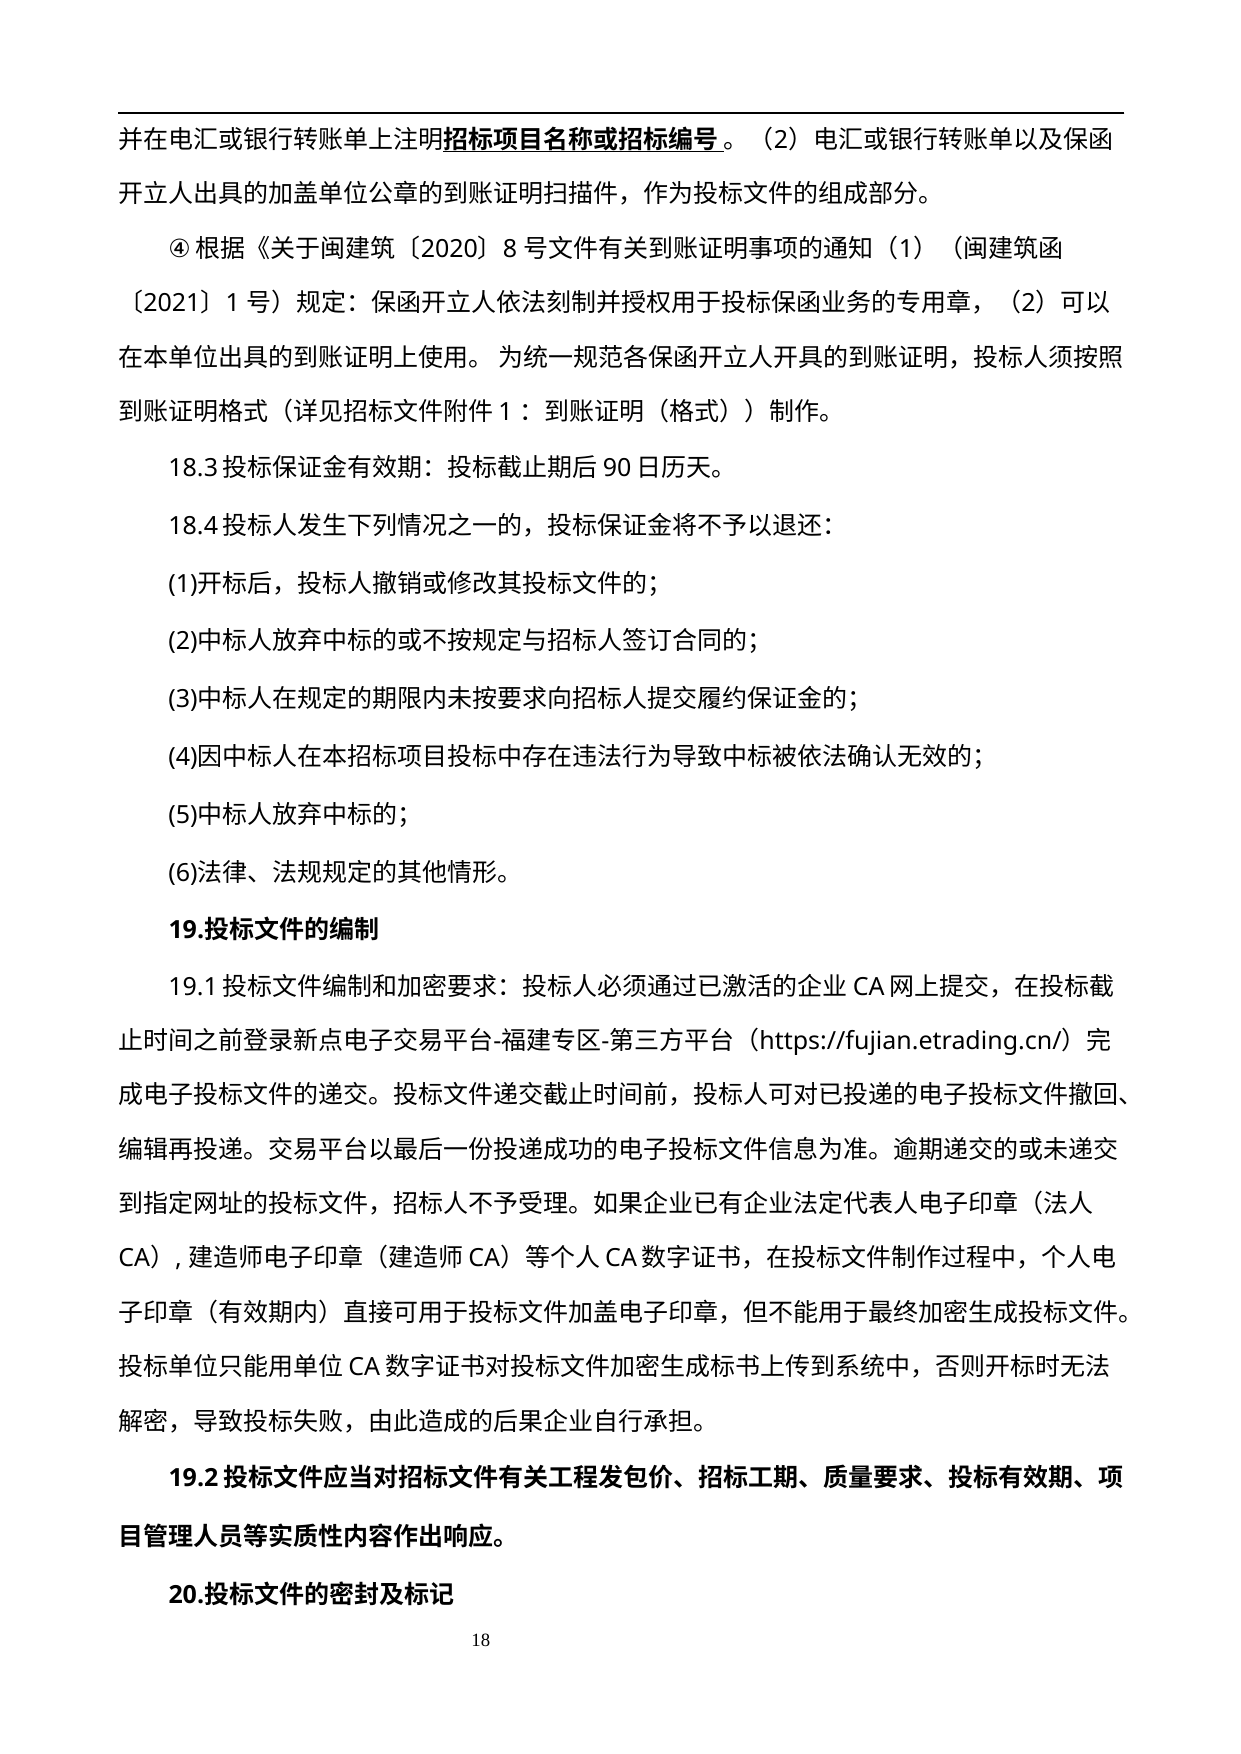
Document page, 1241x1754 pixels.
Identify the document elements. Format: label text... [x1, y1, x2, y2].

text ④根据《关于闽建筑〔2020〕8 号文件有关到账证明事项的通知（1）（闽建筑函〔2021〕1 号）规定：保函开立人依法刻制并授权用于投标保函业务的专用章，（2）可以在本单位出具的到账证明上使用。 为统一规范各保函开立人开具的到账证明，投标人须按照到账证明格式（详见招标文件附件1 ：到账证明（格式））制作。 [118, 228, 1124, 337]
text (1)开标后，投标人撤销或修改其投标文件的； [118, 561, 1124, 601]
text (5)中标人放弃中标的； [118, 793, 1124, 832]
text 19.2投标文件应当对招标文件有关工程发包价、招标工期、质量要求、投标有效期、项目管理人员等实质性内容作出响应。 [118, 1455, 1124, 1554]
text 19.1投标文件编制和加密要求：投标人必须通过已激活的企业CA网上提交，在投标截止时间之前登录新点电子交易平台-福建专区-第三方平台（https://fujian.etrading.cn/）完成电子投标文件的递交。投标文件递交截止时间前，投标人可对已投递的电子投标文件撤回、编辑再投递。交易平台以最后一份投递成功的电子投标文件信息为准。逾期递交的或未递交到指定网址的投标文件，招标人不予受理。如果企业已有企业法定代表人电子印章（法人CA）, 建造师电子印章（建造师CA）等个人CA数字证书，在投标文件制作过程中，个人电子印章（有效期内）直接可用于投标文件加盖电子印章，但不能用于最终加密生成投标文件。投标单位只能用单位CA数字证书对投标文件加密生成标书上传到系统中，否则开标时无法解密，导致投标失败，由此造成的后果企业自行承担。 [118, 1328, 1124, 1437]
text (6)法律、法规规定的其他情形。 [118, 850, 1124, 890]
text ④根据《关于闽建筑〔2020〕8 号文件有关到账证明事项的通知（1）（闽建筑函〔2021〕1 号）规定：保函开立人依法刻制并授权用于投标保函业务的专用章，（2）可以在本单位出具的到账证明上使用。 为统一规范各保函开立人开具的到账证明，投标人须按照到账证明格式（详见招标文件附件1 ：到账证明（格式））制作。 [118, 373, 1124, 428]
text (2)中标人放弃中标的或不按规定与招标人签订合同的； [118, 619, 1124, 659]
text (3)中标人在规定的期限内未按要求向招标人提交履约保证金的； [118, 677, 1124, 717]
text 19.1投标文件编制和加密要求：投标人必须通过已激活的企业CA网上提交，在投标截止时间之前登录新点电子交易平台-福建专区-第三方平台（https://fujian.etrading.cn/）完成电子投标文件的递交。投标文件递交截止时间前，投标人可对已投递的电子投标文件撤回、编辑再投递。交易平台以最后一份投递成功的电子投标文件信息为准。逾期递交的或未递交到指定网址的投标文件，招标人不予受理。如果企业已有企业法定代表人电子印章（法人CA）, 建造师电子印章（建造师CA）等个人CA数字证书，在投标文件制作过程中，个人电子印章（有效期内）直接可用于投标文件加盖电子印章，但不能用于最终加密生成投标文件。投标单位只能用单位CA数字证书对投标文件加密生成标书上传到系统中，否则开标时无法解密，导致投标失败，由此造成的后果企业自行承担。 [118, 966, 1124, 1075]
text (4)因中标人在本招标项目投标中存在违法行为导致中标被依法确认无效的； [118, 735, 1124, 774]
text 19.投标文件的编制 [118, 908, 1124, 948]
text 20.投标文件的密封及标记 [118, 1573, 1124, 1612]
text 18.3投标保证金有效期：投标截止期后90日历天。 [118, 446, 1124, 485]
text 18.4投标人发生下列情况之一的，投标保证金将不予以退还： [118, 503, 1124, 543]
text 19.1投标文件编制和加密要求：投标人必须通过已激活的企业CA网上提交，在投标截止时间之前登录新点电子交易平台-福建专区-第三方平台（https://fujian.etrading.cn/）完成电子投标文件的递交。投标文件递交截止时间前，投标人可对已投递的电子投标文件撤回、编辑再投递。交易平台以最后一份投递成功的电子投标文件信息为准。逾期递交的或未递交到指定网址的投标文件，招标人不予受理。如果企业已有企业法定代表人电子印章（法人CA）, 建造师电子印章（建造师CA）等个人CA数字证书，在投标文件制作过程中，个人电子印章（有效期内）直接可用于投标文件加盖电子印章，但不能用于最终加密生成投标文件。投标单位只能用单位CA数字证书对投标文件加密生成标书上传到系统中，否则开标时无法解密，导致投标失败，由此造成的后果企业自行承担。 [118, 1111, 1124, 1292]
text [118, 119, 1124, 210]
